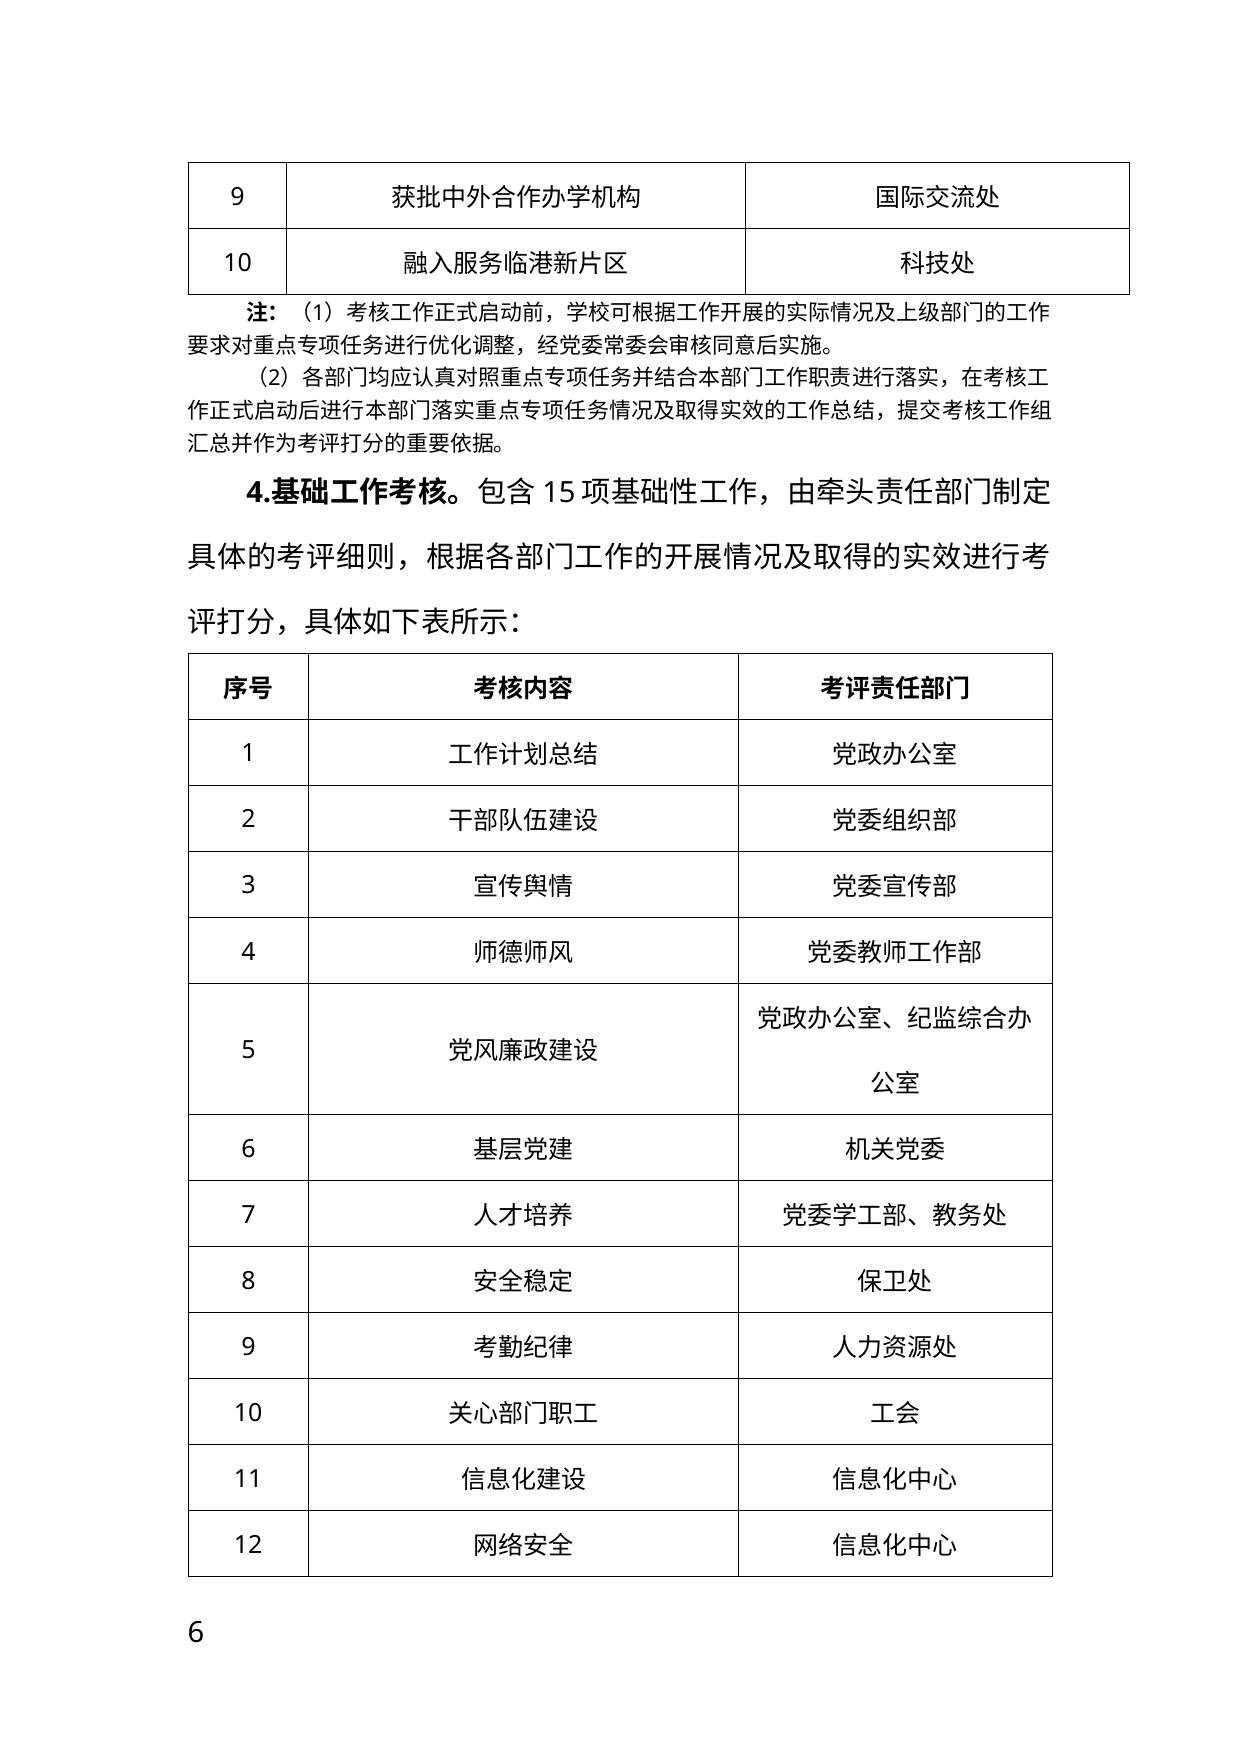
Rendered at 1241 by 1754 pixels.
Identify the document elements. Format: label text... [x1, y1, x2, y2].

table_cell 党委组织部 [739, 786, 1052, 851]
table_cell 12 [189, 1511, 308, 1576]
table_cell 师德师风 [309, 918, 738, 983]
table_cell 6 [189, 1115, 308, 1180]
table_header 考评责任部门 [739, 654, 1052, 719]
table_cell 融入服务临港新片区 [287, 229, 745, 294]
table_cell 安全稳定 [309, 1247, 738, 1312]
table_cell 党委学工部、教务处 [739, 1181, 1052, 1246]
table_cell 人才培养 [309, 1181, 738, 1246]
table_header 考核内容 [309, 654, 738, 719]
text 注：（1）考核工作正式启动前，学校可根据工作开展的实际情况及上级部门的工作要求对重点专项任务进行优化调整，经党委常委会审核同意后实施。 [187, 295, 1053, 360]
table_cell 信息化中心 [739, 1511, 1052, 1576]
table_cell 10 [189, 229, 286, 294]
table_cell 信息化建设 [309, 1445, 738, 1510]
table_cell 党政办公室、纪监综合办公室 [739, 984, 1052, 1114]
table_cell 2 [189, 786, 308, 851]
table_cell 保卫处 [739, 1247, 1052, 1312]
table_cell 党风廉政建设 [309, 984, 738, 1114]
table_cell 5 [189, 984, 308, 1114]
table_cell 7 [189, 1181, 308, 1246]
table_cell 网络安全 [309, 1511, 738, 1576]
table_cell 基层党建 [309, 1115, 738, 1180]
table_cell 9 [189, 163, 286, 228]
table_cell 党委宣传部 [739, 852, 1052, 917]
table_cell 9 [189, 1313, 308, 1378]
table_cell 信息化中心 [739, 1445, 1052, 1510]
table_cell 工会 [739, 1379, 1052, 1444]
table_cell 获批中外合作办学机构 [287, 163, 745, 228]
table_cell 党政办公室 [739, 720, 1052, 785]
table_cell 机关党委 [739, 1115, 1052, 1180]
table_cell 关心部门职工 [309, 1379, 738, 1444]
table_cell 干部队伍建设 [309, 786, 738, 851]
table_cell 10 [189, 1379, 308, 1444]
text （2）各部门均应认真对照重点专项任务并结合本部门工作职责进行落实，在考核工作正式启动后进行本部门落实重点专项任务情况及取得实效的工作总结，提交考核工作组汇总并作为考评打分的重要依据。 [187, 360, 1053, 458]
table_cell 11 [189, 1445, 308, 1510]
table_cell 人力资源处 [739, 1313, 1052, 1378]
table_cell 1 [189, 720, 308, 785]
text 4.基础工作考核。包含15项基础性工作，由牵头责任部门制定具体的考评细则，根据各部门工作的开展情况及取得的实效进行考评打分，具体如下表所示： [187, 458, 1053, 653]
table_cell 工作计划总结 [309, 720, 738, 785]
table_cell 党委教师工作部 [739, 918, 1052, 983]
table_header 序号 [189, 654, 308, 719]
table_cell 考勤纪律 [309, 1313, 738, 1378]
table_cell 3 [189, 852, 308, 917]
table_cell 宣传舆情 [309, 852, 738, 917]
table_cell 科技处 [746, 229, 1129, 294]
table_cell 国际交流处 [746, 163, 1129, 228]
table_cell 8 [189, 1247, 308, 1312]
table_cell 4 [189, 918, 308, 983]
